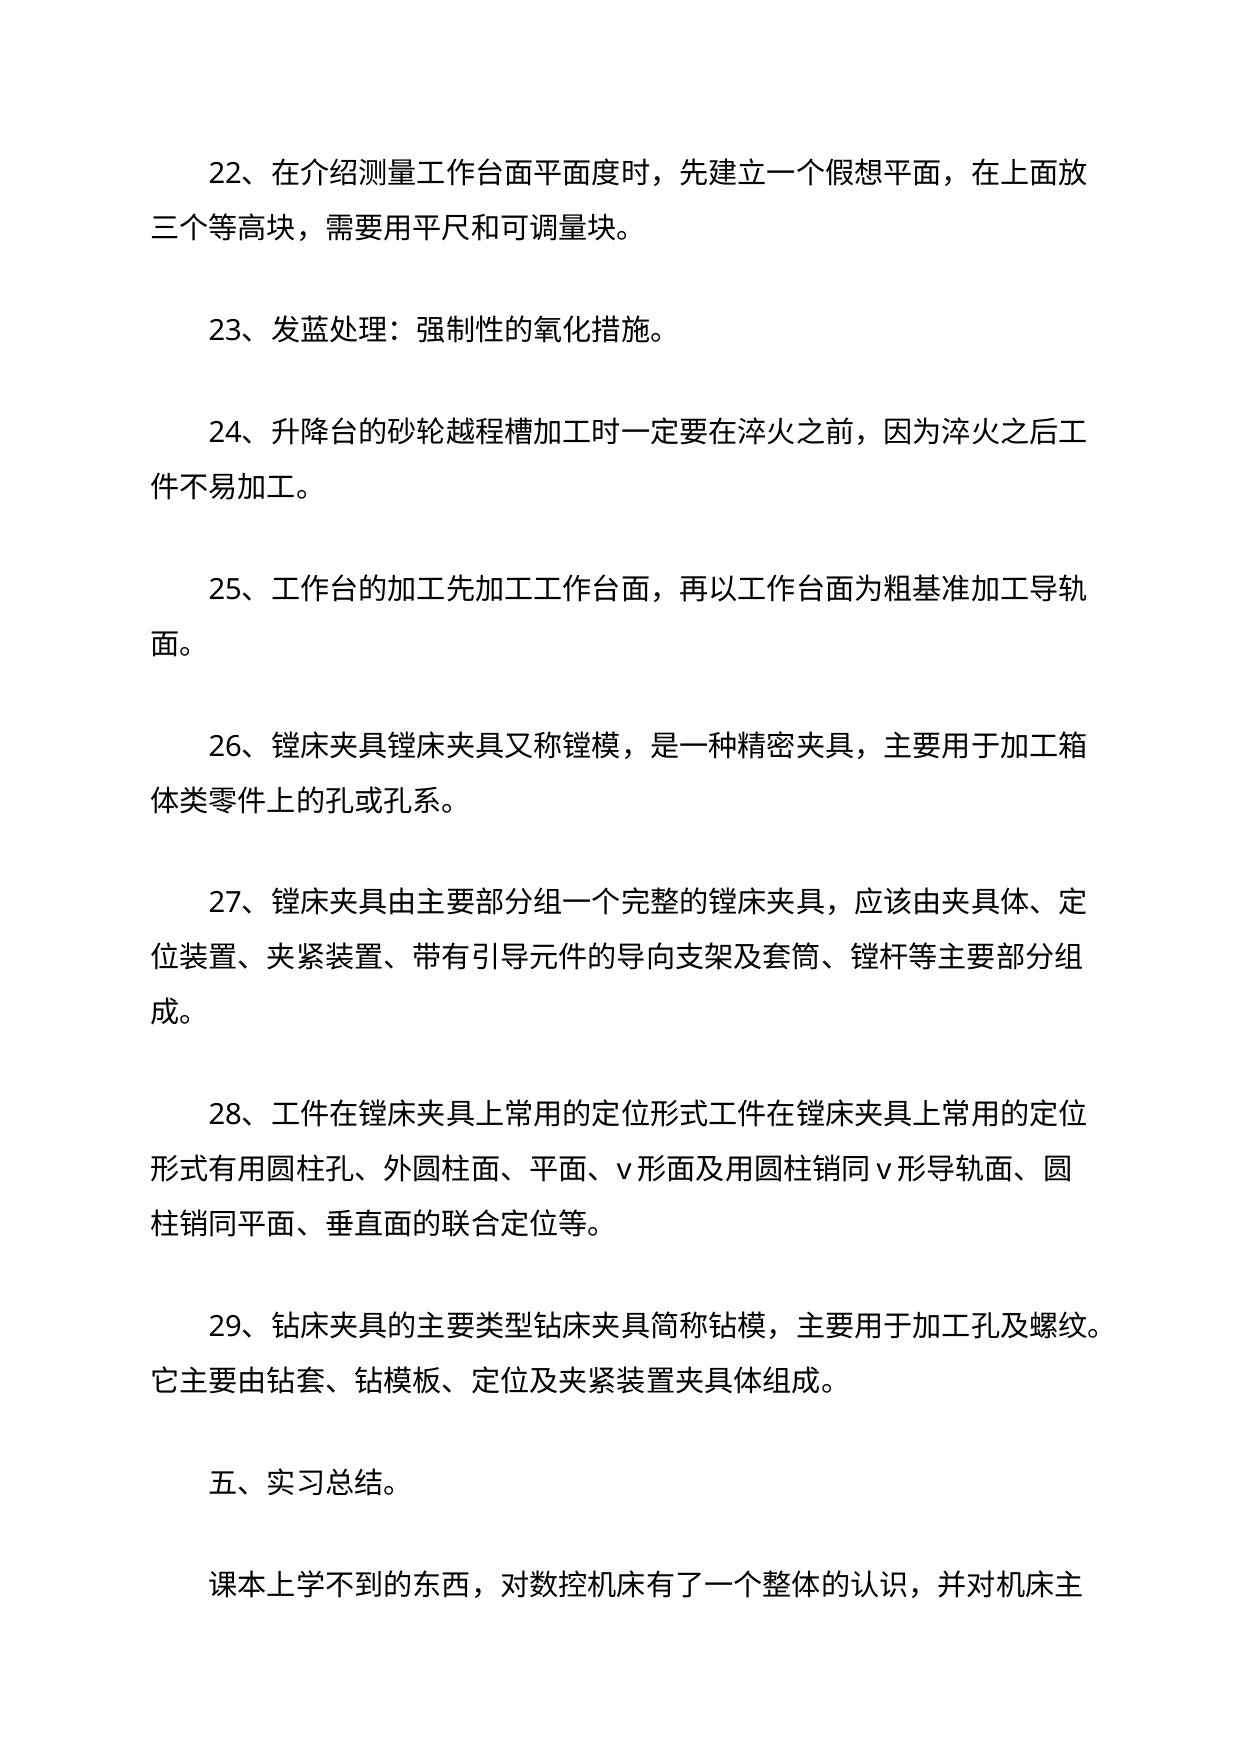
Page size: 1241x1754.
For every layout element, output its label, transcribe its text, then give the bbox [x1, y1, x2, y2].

text 五、实习总结。 [150, 1459, 1090, 1502]
text 22、在介绍测量工作台面平面度时，先建立一个假想平面，在上面放三个等高块，需要用平尺和可调量块。 [150, 150, 1090, 247]
text 27、镗床夹具由主要部分组一个完整的镗床夹具，应该由夹具体、定位装置、夹紧装置、带有引导元件的导向支架及套筒、镗杆等主要部分组成。 [150, 879, 1090, 1031]
text 24、升降台的砂轮越程槽加工时一定要在淬火之前，因为淬火之后工件不易加工。 [150, 409, 1090, 506]
text 25、工作台的加工先加工工作台面，再以工作台面为粗基准加工导轨面。 [150, 566, 1090, 663]
text 28、工件在镗床夹具上常用的定位形式工件在镗床夹具上常用的定位形式有用圆柱孔、外圆柱面、平面、v形面及用圆柱销同v形导轨面、圆柱销同平面、垂直面的联合定位等。 [150, 1091, 1090, 1243]
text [150, 1561, 1090, 1603]
text 23、发蓝处理：强制性的氧化措施。 [150, 307, 1090, 349]
text 29、钻床夹具的主要类型钻床夹具简称钻模，主要用于加工孔及螺纹。它主要由钻套、钻模板、定位及夹紧装置夹具体组成。 [150, 1302, 1090, 1400]
text 26、镗床夹具镗床夹具又称镗模，是一种精密夹具，主要用于加工箱体类零件上的孔或孔系。 [150, 722, 1090, 819]
